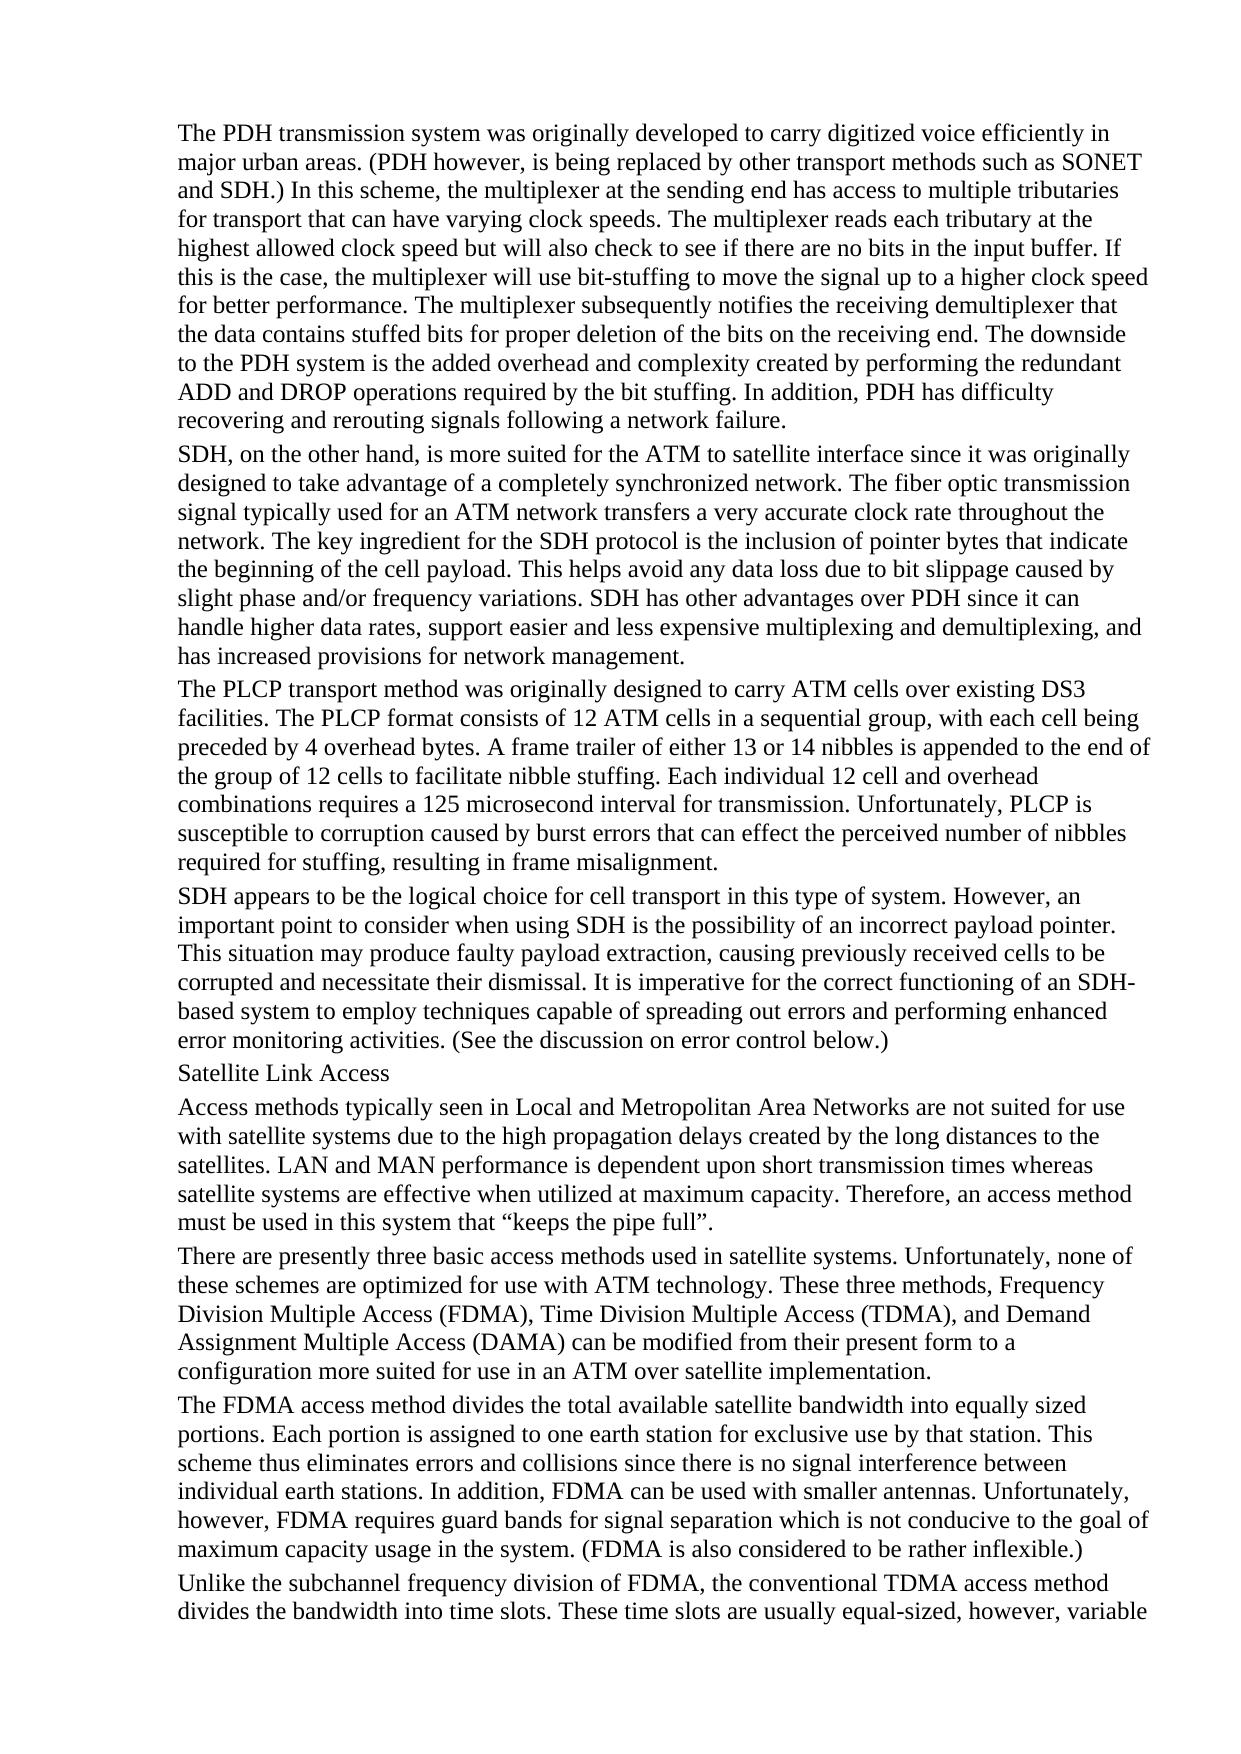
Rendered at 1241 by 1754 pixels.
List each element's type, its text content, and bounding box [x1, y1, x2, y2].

text The FDMA access method divides the total available satellite bandwidth into equally sized portions. Each portion is assigned to one earth station for exclusive use by that station. This scheme thus eliminates errors and collisions since there is no signal interference between individual earth stations. In addition, FDMA can be used with smaller antennas. Unfortunately, however, FDMA requires guard bands for signal separation which is not conducive to the goal of maximum capacity usage in the system. (FDMA is also considered to be rather inflexible.) [177, 1390, 1152, 1563]
text SDH appears to be the logical choice for cell transport in this type of system. However, an important point to consider when using SDH is the possibility of an incorrect payload pointer. This situation may produce faulty payload extraction, causing previously received cells to be corrupted and necessitate their dismissal. It is imperative for the correct functioning of an SDH-based system to employ techniques capable of spreading out errors and performing enhanced error monitoring activities. (See the discussion on error control below.) [177, 881, 1152, 1053]
text Satellite Link Access [177, 1058, 1152, 1087]
text The PLCP transport method was originally designed to carry ATM cells over existing DS3 facilities. The PLCP format consists of 12 ATM cells in a sequential group, with each cell being preceded by 4 overhead bytes. A frame trailer of either 13 or 14 nibbles is appended to the end of the group of 12 cells to facilitate nibble stuffing. Each individual 12 cell and overhead combinations requires a 125 microsecond interval for transmission. Unfortunately, PLCP is susceptible to corruption caused by burst errors that can effect the perceived number of nibbles required for stuffing, resulting in frame misalignment. [177, 674, 1152, 876]
text Access methods typically seen in Local and Metropolitan Area Networks are not suited for use with satellite systems due to the high propagation delays created by the long distances to the satellites. LAN and MAN performance is dependent upon short transmission times whereas satellite systems are effective when utilized at maximum capacity. Therefore, an access method must be used in this system that “keeps the pipe full”. [177, 1092, 1152, 1236]
text There are presently three basic access methods used in satellite systems. Unfortunately, none of these schemes are optimized for use with ATM technology. These three methods, Frequency Division Multiple Access (FDMA), Time Division Multiple Access (TDMA), and Demand Assignment Multiple Access (DAMA) can be modified from their present form to a configuration more suited for use in an ATM over satellite implementation. [177, 1241, 1152, 1385]
text SDH, on the other hand, is more suited for the ATM to satellite interface since it was originally designed to take advantage of a completely synchronized network. The fiber optic transmission signal typically used for an ATM network transfers a very accurate clock rate throughout the network. The key ingredient for the SDH protocol is the inclusion of pointer bytes that indicate the beginning of the cell payload. This helps avoid any data loss due to bit slippage caused by slight phase and/or frequency variations. SDH has other advantages over PDH since it can handle higher data rates, support easier and less expensive multiplexing and demultiplexing, and has increased provisions for network management. [177, 439, 1152, 669]
text The PDH transmission system was originally developed to carry digitized voice efficiently in major urban areas. (PDH however, is being replaced by other transport methods such as SONET and SDH.) In this scheme, the multiplexer at the sending end has access to multiple tributaries for transport that can have varying clock speeds. The multiplexer reads each tributary at the highest allowed clock speed but will also check to see if there are no bits in the input buffer. If this is the case, the multiplexer will use bit-stuffing to move the signal up to a higher clock speed for better performance. The multiplexer subsequently notifies the receiving demultiplexer that the data contains stuffed bits for proper deletion of the bits on the receiving end. The downside to the PDH system is the added overhead and complexity created by performing the redundant ADD and DROP operations required by the bit stuffing. In addition, PDH has difficulty recovering and rerouting signals following a network failure. [177, 118, 1152, 434]
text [177, 1568, 1152, 1625]
